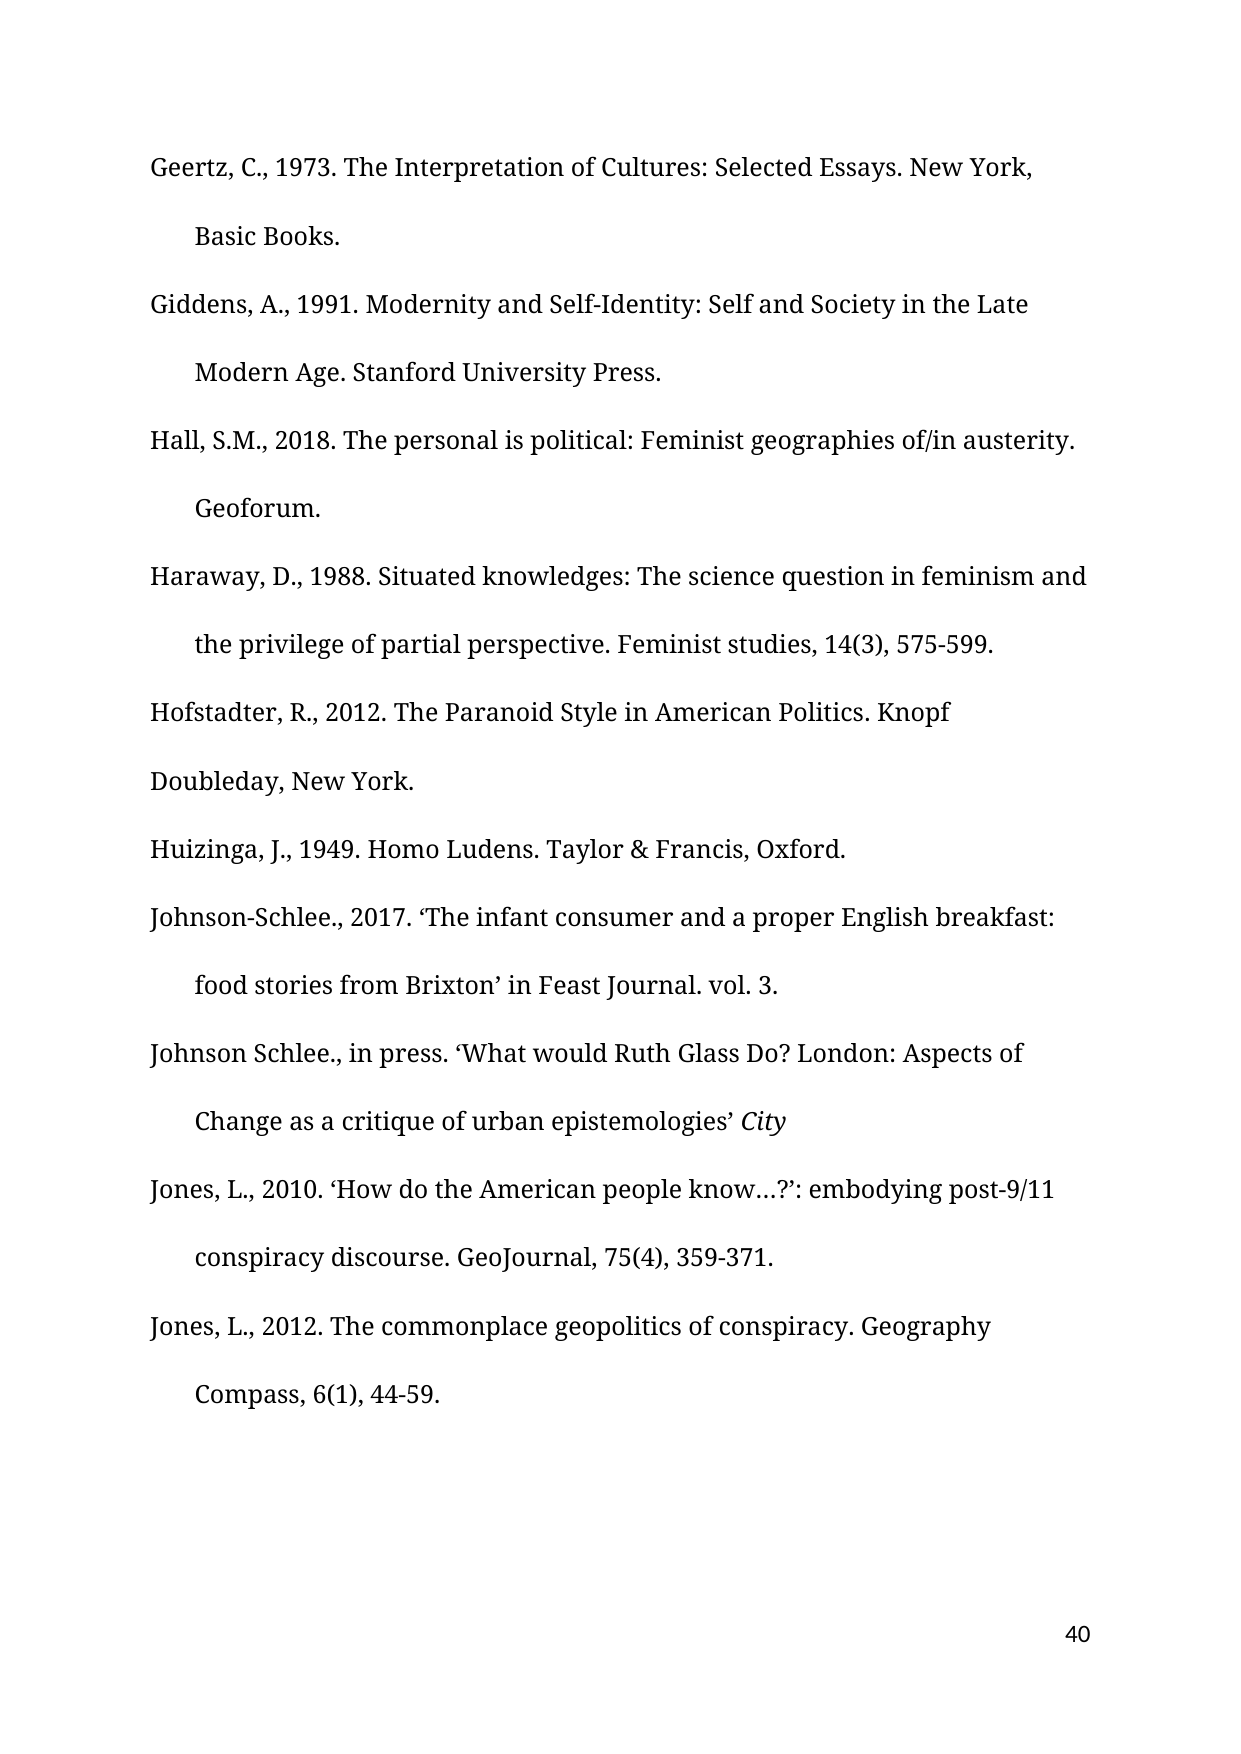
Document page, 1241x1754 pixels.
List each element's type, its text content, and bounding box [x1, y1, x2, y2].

text Jones, L., 2010. ‘How do the American people know…?’: embodying post-9/11 conspiracy discourse. GeoJournal, 75(4), 359-371. [150, 1172, 1090, 1274]
text Hall, S.M., 2018. The personal is political: Feminist geographies of/in austerity. Geoforum. [150, 422, 1090, 525]
text Giddens, A., 1991. Modernity and Self-Identity: Self and Society in the Late Modern Age. Stanford University Press. [150, 286, 1090, 388]
text Geertz, C., 1973. The Interpretation of Cultures: Selected Essays. New York, Basic Books. [150, 150, 1090, 252]
text Huizinga, J., 1949. Homo Ludens. Taylor & Francis, Oxford. [150, 831, 1090, 865]
text Jones, L., 2012. The commonplace geopolitics of conspiracy. Geography Compass, 6(1), 44-59. [150, 1308, 1090, 1410]
text Hofstadter, R., 2012. The Paranoid Style in American Politics. Knopf Doubleday, New York. [150, 695, 1090, 797]
text Haraway, D., 1988. Situated knowledges: The science question in feminism and the privilege of partial perspective. Feminist studies, 14(3), 575-599. [150, 559, 1090, 661]
text Johnson-Schlee., 2017. ‘The infant consumer and a proper English breakfast: food stories from Brixton’ in Feast Journal. vol. 3. [150, 899, 1090, 1002]
text Johnson Schlee., in press. ‘What would Ruth Glass Do? London: Aspects of Change as a critique of urban epistemologies’ City [150, 1036, 1090, 1138]
